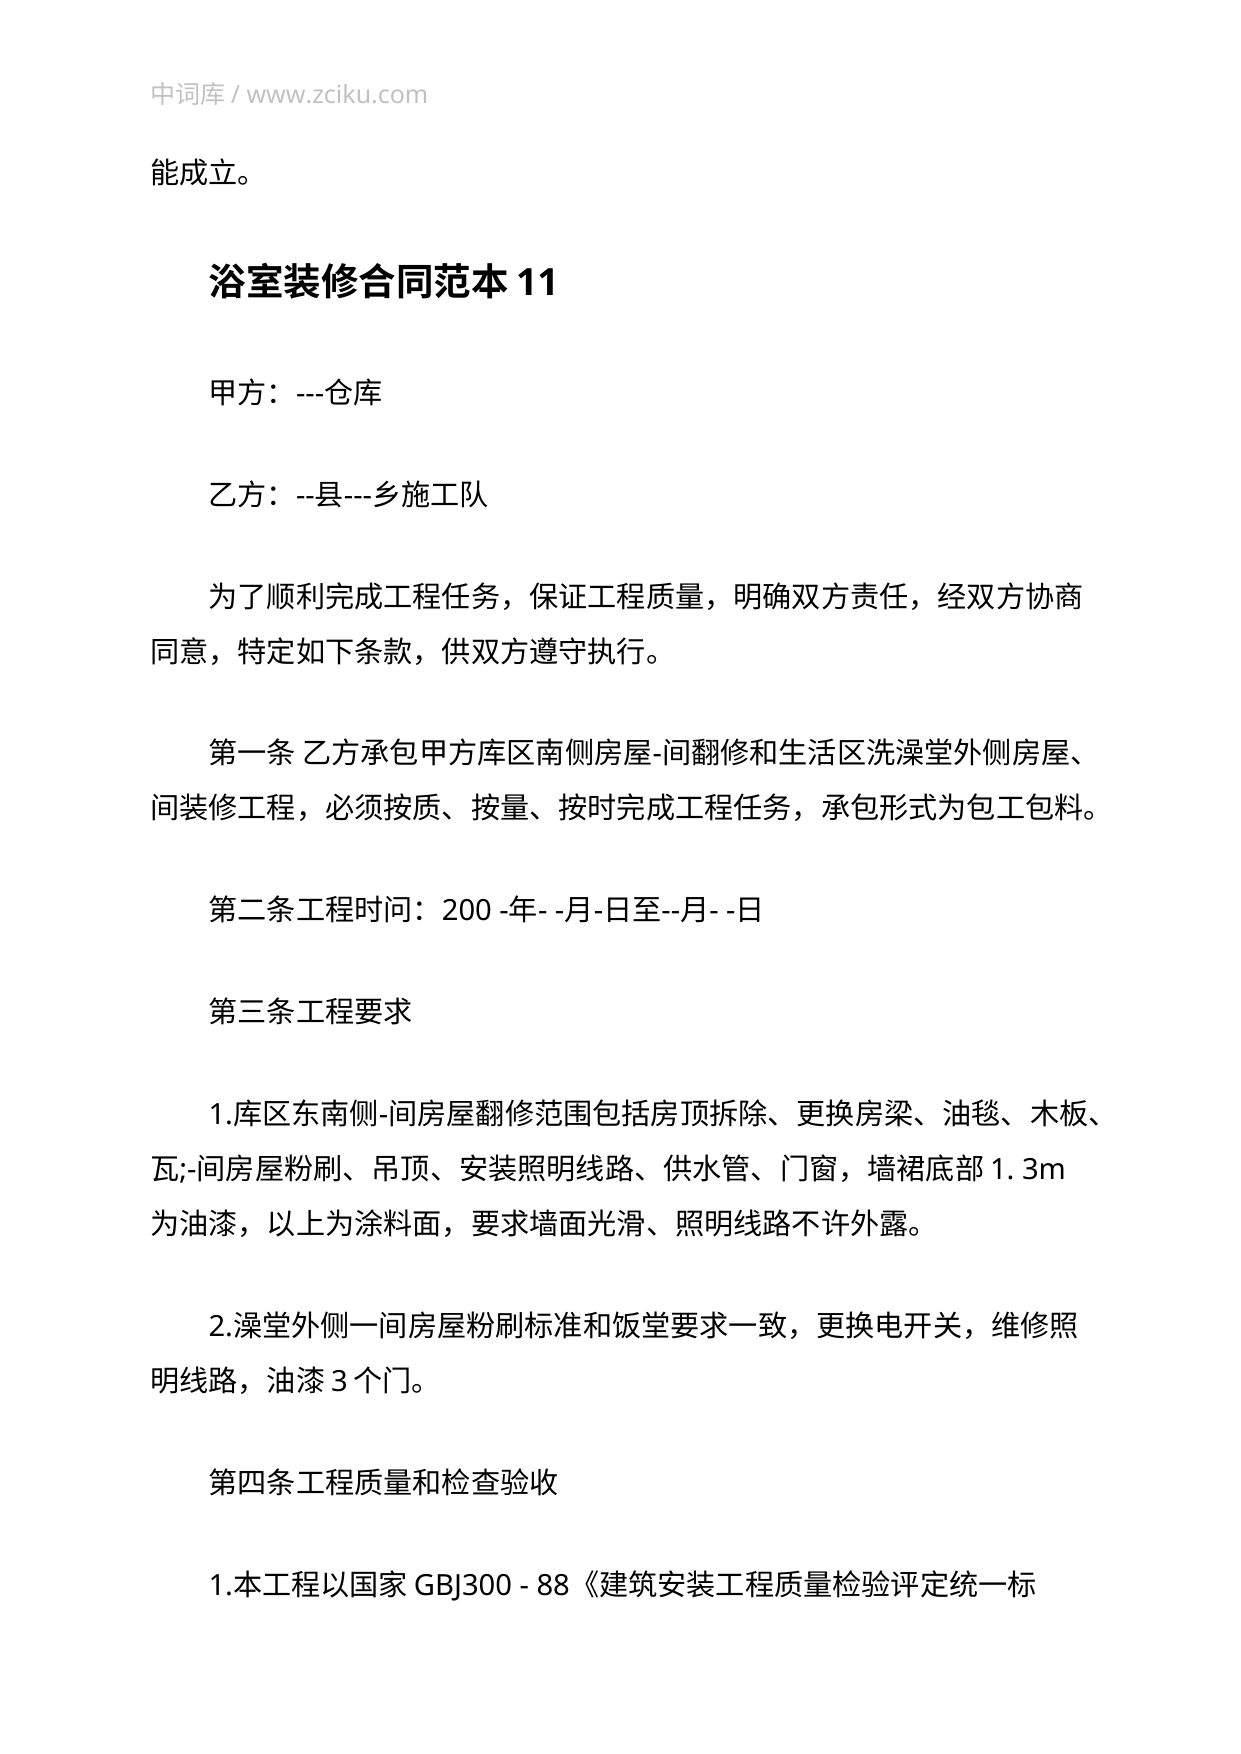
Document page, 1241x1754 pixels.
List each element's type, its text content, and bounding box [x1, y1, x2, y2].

text 甲方：---仓库 [150, 369, 1090, 412]
text 第三条工程要求 [150, 989, 1090, 1031]
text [150, 1561, 1090, 1603]
text 2.澡堂外侧一间房屋粉刷标准和饭堂要求一致，更换电开关，维修照明线路，油漆3个门。 [150, 1302, 1090, 1400]
text 1.库区东南侧-间房屋翻修范围包括房顶拆除、更换房梁、油毯、木板、瓦;-间房屋粉刷、吊顶、安装照明线路、供水管、门窗，墙裙底部1. 3m为油漆，以上为涂料面，要求墙面光滑、照明线路不许外露。 [150, 1091, 1090, 1243]
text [150, 150, 1090, 192]
text 乙方：--县---乡施工队 [150, 471, 1090, 514]
text 第二条工程时问：200 -年- -月-日至--月- -日 [150, 887, 1090, 929]
text 第四条工程质量和检查验收 [150, 1459, 1090, 1502]
text 第一条 乙方承包甲方库区南侧房屋-间翻修和生活区洗澡堂外侧房屋、间装修工程，必须按质、按量、按时完成工程任务，承包形式为包工包料。 [150, 730, 1090, 827]
text 浴室装修合同范本11 [150, 252, 1090, 306]
text 为了顺利完成工程任务，保证工程质量，明确双方责任，经双方协商同意，特定如下条款，供双方遵守执行。 [150, 573, 1090, 671]
